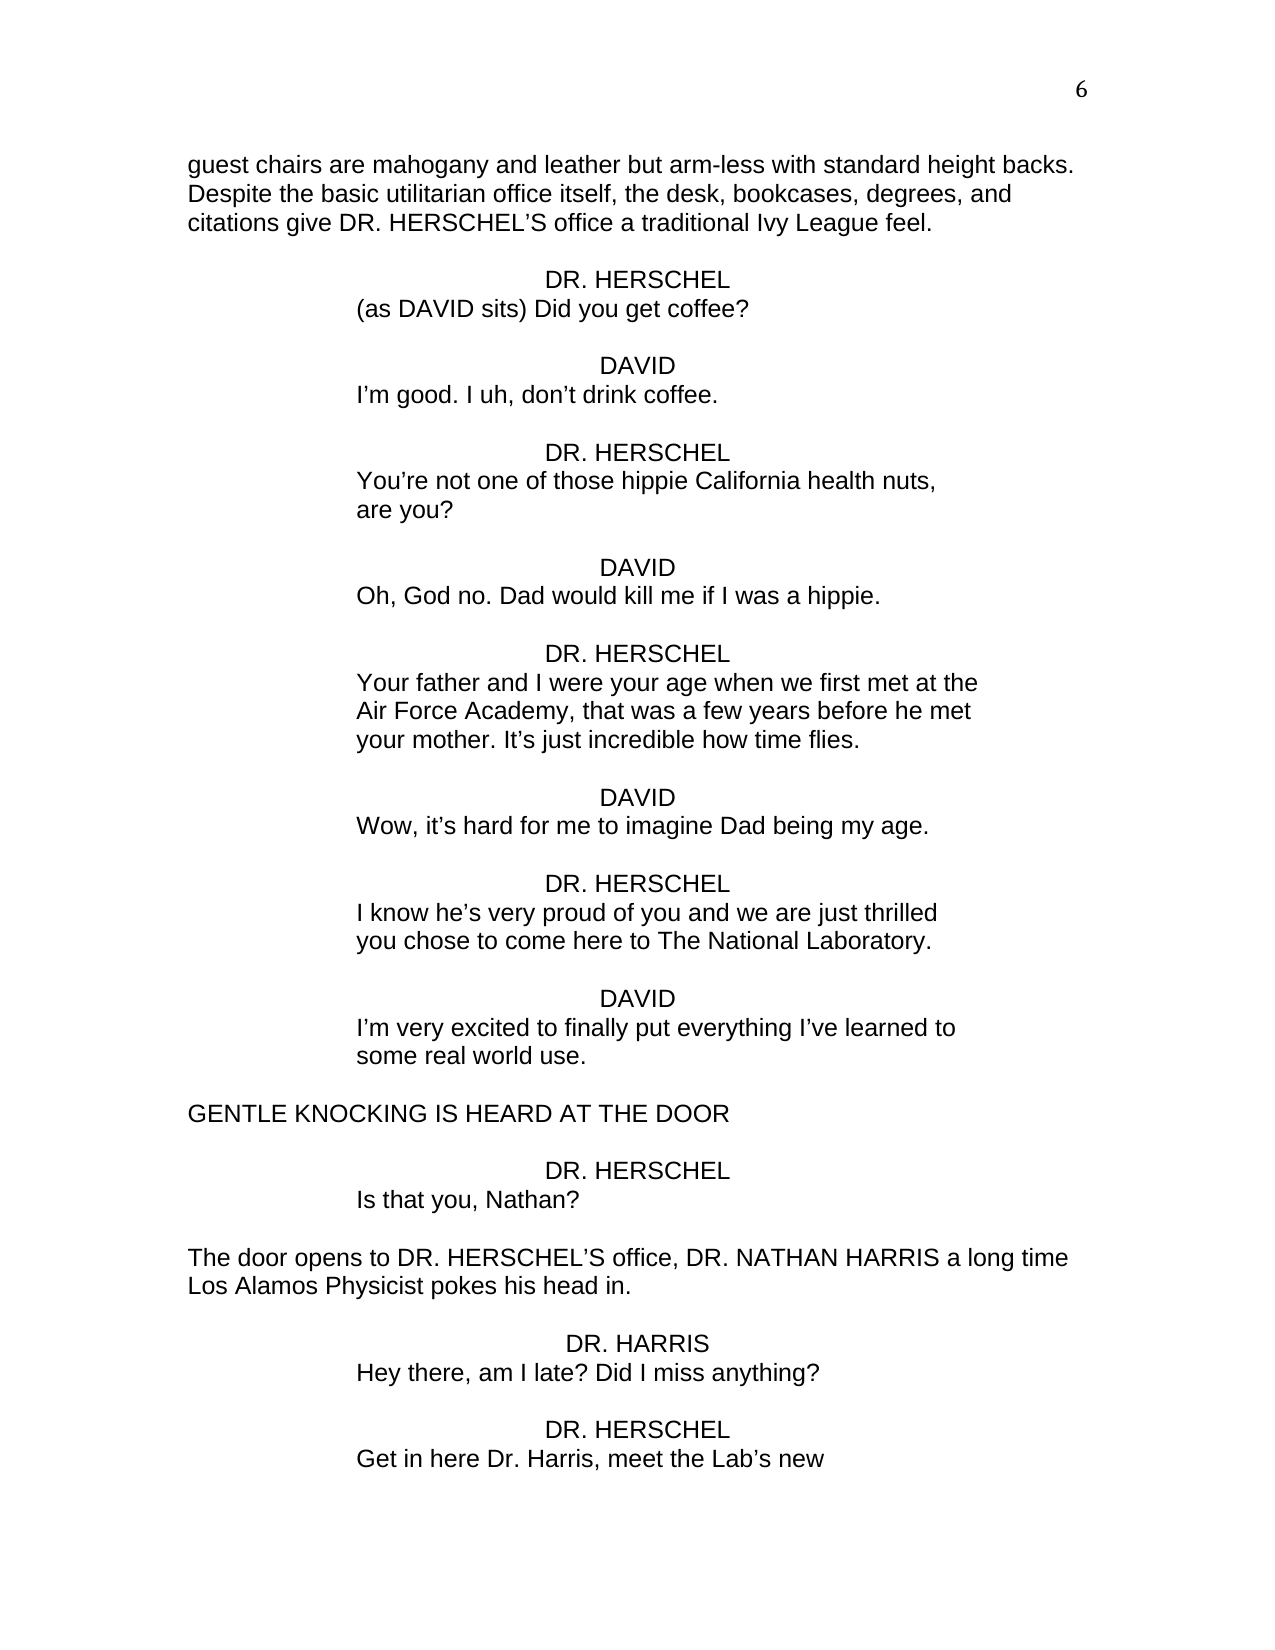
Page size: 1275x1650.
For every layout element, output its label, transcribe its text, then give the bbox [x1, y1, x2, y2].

text Hey there, am I late? Did I miss anything? [356, 1357, 1087, 1386]
text DR. HERSCHEL [187, 1415, 1087, 1444]
text I know he’s very proud of you and we are just thrilled [356, 897, 1087, 926]
text DR. HERSCHEL [187, 869, 1087, 897]
text your mother. It’s just incredible how time flies. [356, 725, 1087, 754]
text Your father and I were your age when we first met at the [356, 667, 1087, 696]
text The door opens to DR. HERSCHEL’S office, DR. NATHAN HARRIS a long time Los Alamos Physicist pokes his head in. [187, 1242, 1087, 1300]
text Get in here Dr. Harris, meet the Lab’s new [356, 1444, 1087, 1472]
text DAVID [187, 782, 1087, 811]
text I’m good. I uh, don’t drink coffee. [356, 380, 1087, 409]
text (as DAVID sits) Did you get coffee? [356, 294, 1087, 322]
text DR. HARRIS [187, 1329, 1087, 1357]
text Wow, it’s hard for me to imagine Dad being my age. [356, 811, 1087, 840]
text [187, 150, 1087, 236]
text are you? [356, 495, 1087, 524]
text DR. HERSCHEL [187, 639, 1087, 667]
text DR. HERSCHEL [187, 437, 1087, 466]
text GENTLE KNOCKING IS HEARD AT THE DOOR [187, 1099, 1087, 1127]
text DR. HERSCHEL [187, 265, 1087, 294]
text DAVID [187, 984, 1087, 1012]
text Oh, God no. Dad would kill me if I was a hippie. [356, 581, 1087, 610]
text DAVID [187, 552, 1087, 581]
text I’m very excited to finally put everything I’ve learned to [356, 1012, 1087, 1041]
text you chose to come here to The National Laboratory. [356, 926, 1087, 955]
text Air Force Academy, that was a few years before he met [356, 696, 1087, 725]
text DAVID [187, 351, 1087, 380]
text DR. HERSCHEL [187, 1156, 1087, 1185]
text You’re not one of those hippie California health nuts, [356, 466, 1087, 495]
text Is that you, Nathan? [356, 1185, 1087, 1214]
text some real world use. [356, 1041, 1087, 1070]
